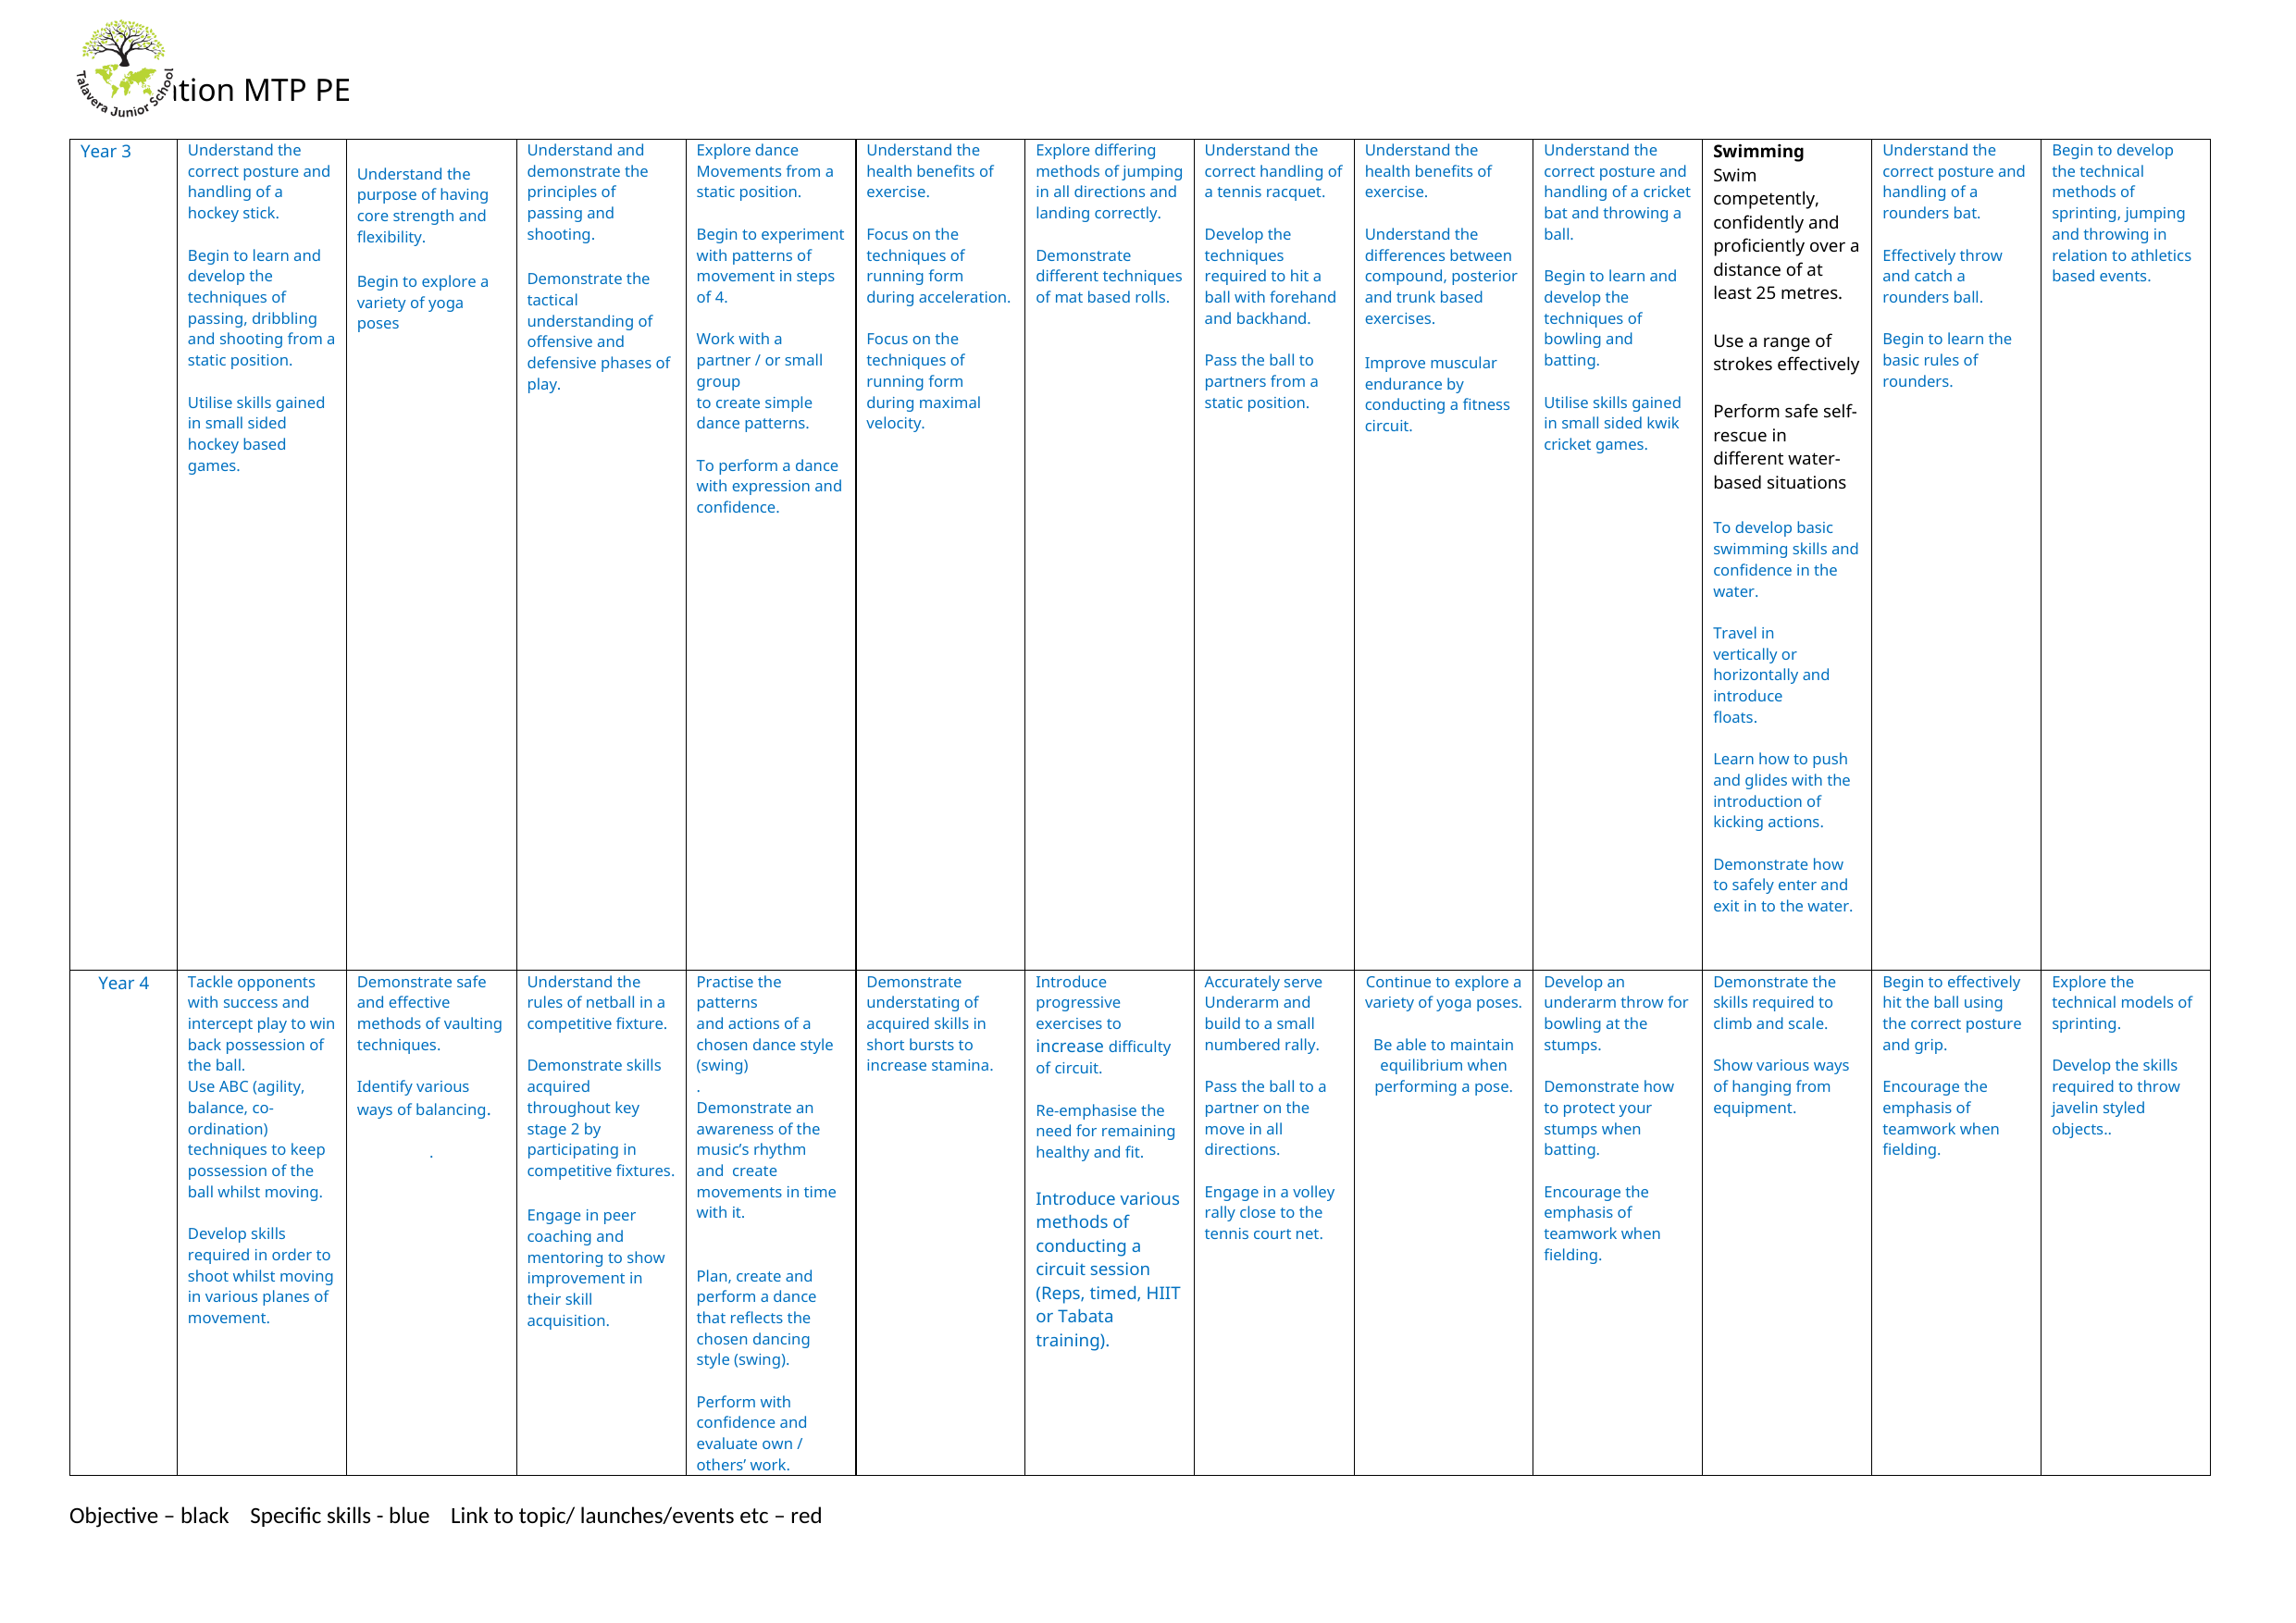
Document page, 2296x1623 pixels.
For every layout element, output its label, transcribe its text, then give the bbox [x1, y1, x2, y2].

table_cell Understand the health benefits of exercise. Focus on the techniques of running form during acceleration. Focus on the techniques of running form during maximal velocity. [857, 140, 1024, 970]
table_cell Explore the technical models of sprinting. Develop the skills required to throw javelin styled objects.. [2042, 971, 2210, 1475]
table_cell Understand the rules of netball in a competitive fixture. Demonstrate skills acquired throughout key stage 2 by participating in competitive fixtures. Engage in peer coaching and mentoring to show improvement in their skill acquisition. [517, 971, 686, 1475]
table_cell Begin to effectively hit the ball using the correct posture and grip. Encourage the emphasis of teamwork when fielding. [1872, 971, 2041, 1475]
table_cell Explore differing methods of jumping in all directions and landing correctly. Demonstrate different techniques of mat based rolls. [1025, 140, 1194, 970]
table_cell Practise the patterns and actions of a chosen dance style (swing) . Demonstrate an awareness of the music’s rhythm and create movements in time with it. Plan, create and perform a dance that reflects the chosen dancing style (swing). Perform with confidence and evaluate own / others’ work. [687, 971, 855, 1475]
table_cell Swimming Swim competently, confidently and proficiently over a distance of at least 25 metres. Use a range of strokes effectively Perform safe self- rescue in different water-based situations To develop basic swimming skills and confidence in the water. Travel in vertically or horizontally and introduce floats. Learn how to push and glides with the introduction of kicking actions. Demonstrate how to safely enter and exit in to the water. [1703, 140, 1871, 970]
table_cell Explore dance Movements from a static position. Begin to experiment with patterns of movement in steps of 4. Work with a partner / or small group to create simple dance patterns. To perform a dance with expression and confidence. [687, 140, 855, 970]
table_cell Understand and demonstrate the principles of passing and shooting. Demonstrate the tactical understanding of offensive and defensive phases of play. [517, 140, 686, 970]
table_cell Accurately serve Underarm and build to a small numbered rally. Pass the ball to a partner on the move in all directions. Engage in a volley rally close to the tennis court net. [1195, 971, 1354, 1475]
table_cell Understand the correct posture and handling of a cricket bat and throwing a ball. Begin to learn and develop the techniques of bowling and batting. Utilise skills gained in small sided kwik cricket games. [1533, 140, 1702, 970]
table_cell Year 3 [70, 140, 177, 970]
table_cell Tackle opponents with success and intercept play to win back possession of the ball. Use ABC (agility, balance, co-ordination) techniques to keep possession of the ball whilst moving. Develop skills required in order to shoot whilst moving in various planes of movement. [178, 971, 346, 1475]
table_cell Begin to develop the technical methods of sprinting, jumping and throwing in relation to athletics based events. [2042, 140, 2210, 970]
table_cell Introduce progressive exercises to increase difficulty of circuit. Re-emphasise the need for remaining healthy and fit. Introduce various methods of conducting a circuit session (Reps, timed, HIIT or Tabata training). [1025, 971, 1194, 1475]
table_cell Continue to explore a variety of yoga poses. Be able to maintain equilibrium when performing a pose. [1355, 971, 1533, 1475]
picture [69, 14, 174, 118]
table_cell Demonstrate understating of acquired skills in short bursts to increase stamina. [857, 971, 1024, 1475]
table_cell Understand the correct posture and handling of a rounders bat. Effectively throw and catch a rounders ball. Begin to learn the basic rules of rounders. [1872, 140, 2041, 970]
table_cell Understand the health benefits of exercise. Understand the differences between compound, posterior and trunk based exercises. Improve muscular endurance by conducting a fitness circuit. [1355, 140, 1533, 970]
table_cell Understand the correct posture and handling of a hockey stick. Begin to learn and develop the techniques of passing, dribbling and shooting from a static position. Utilise skills gained in small sided hockey based games. [178, 140, 346, 970]
table_cell Develop an underarm throw for bowling at the stumps. Demonstrate how to protect your stumps when batting. Encourage the emphasis of teamwork when fielding. [1533, 971, 1702, 1475]
table_cell Understand the purpose of having core strength and flexibility. Begin to explore a variety of yoga poses [347, 140, 516, 970]
table_cell Understand the correct handling of a tennis racquet. Develop the techniques required to hit a ball with forehand and backhand. Pass the ball to partners from a static position. [1195, 140, 1354, 970]
table_cell Demonstrate safe and effective methods of vaulting techniques. Identify various ways of balancing. . [347, 971, 516, 1475]
table_cell Demonstrate the skills required to climb and scale. Show various ways of hanging from equipment. [1703, 971, 1871, 1475]
table_cell Year 4 [70, 971, 177, 1475]
